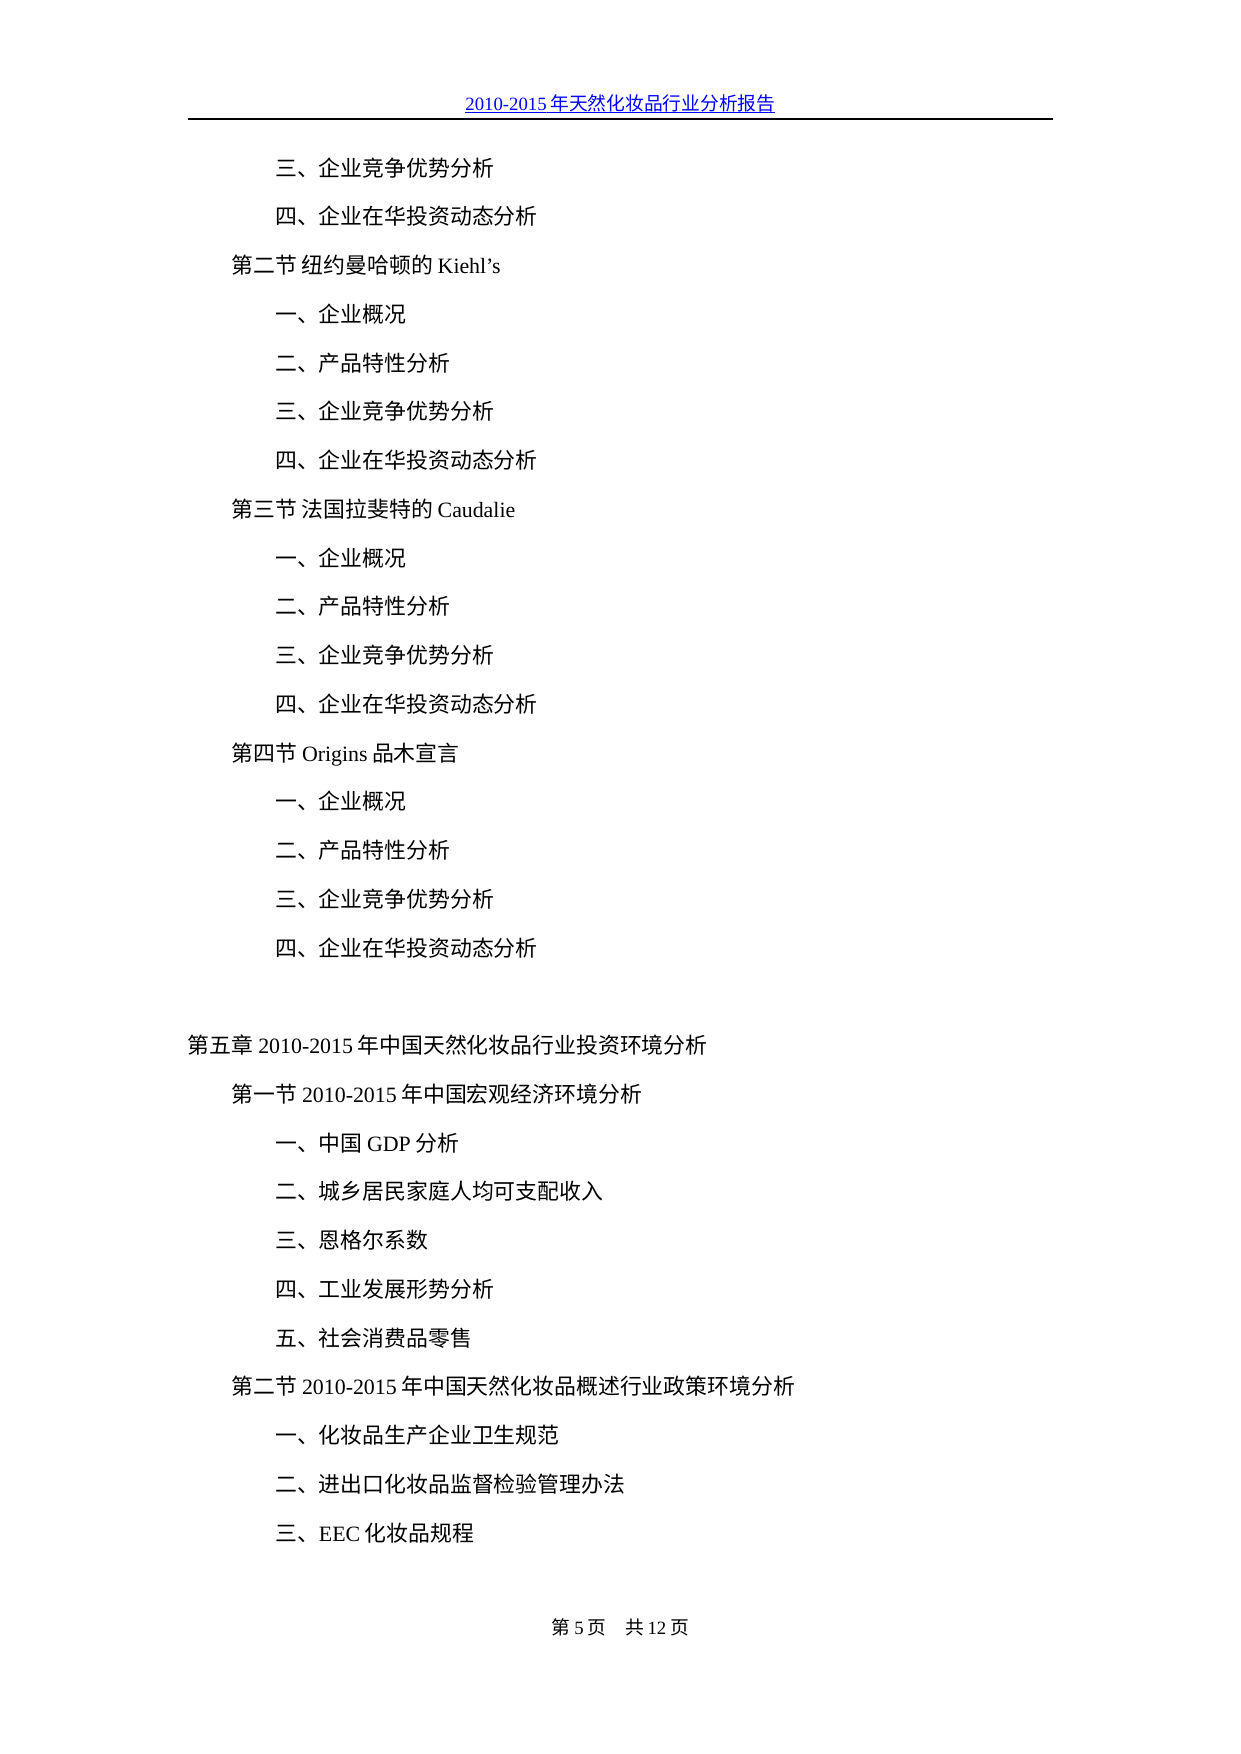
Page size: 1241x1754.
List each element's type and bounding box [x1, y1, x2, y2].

text [187, 150, 1053, 1548]
